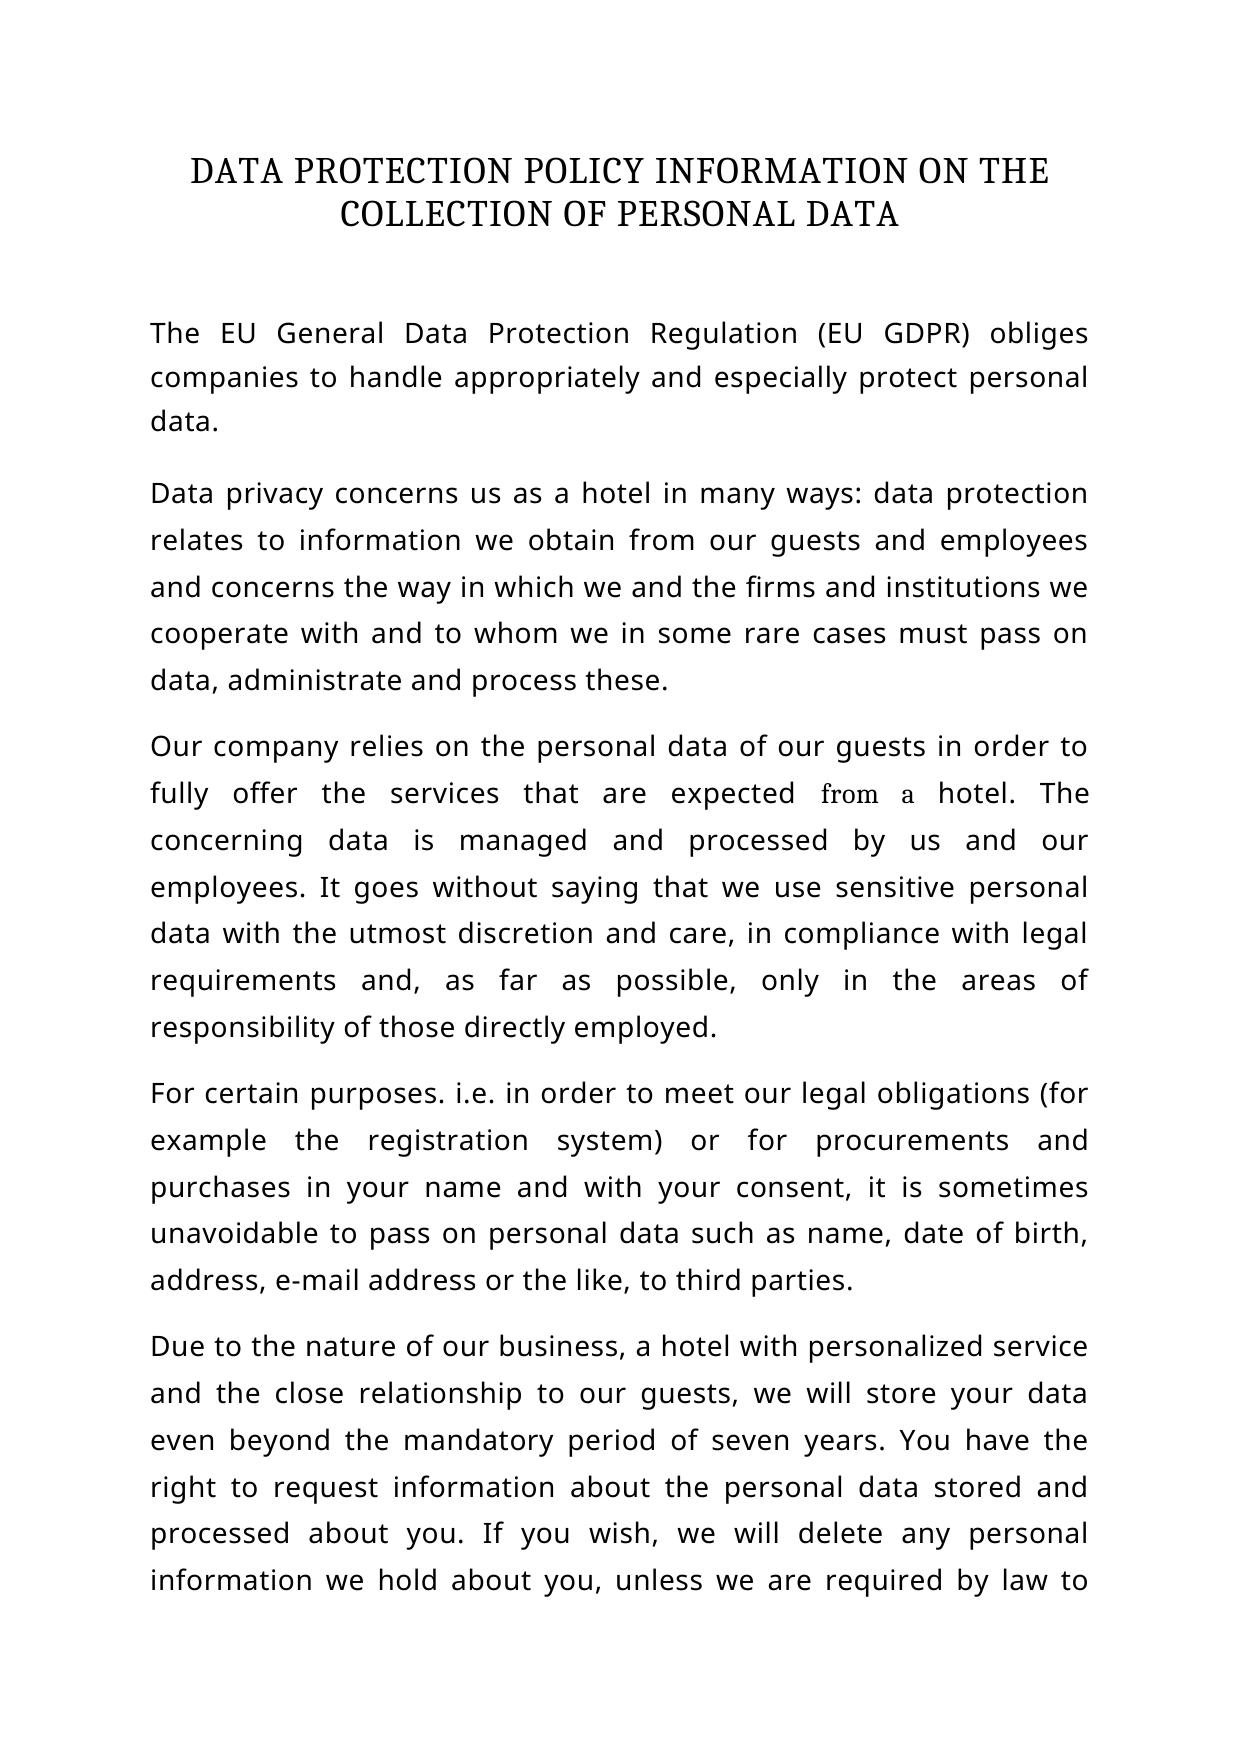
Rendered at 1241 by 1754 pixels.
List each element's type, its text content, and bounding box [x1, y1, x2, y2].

text Data privacy concerns us as a hotel in many ways: data protection relates to information we obtain from our guests and employees and concerns the way in which we and the firms and institutions we cooperate with and to whom we in some rare cases must pass on data, administrate and process these. [150, 464, 1090, 699]
text DATA PROTECTION POLICY INFORMATION ON THE COLLECTION OF PERSONAL DATA [150, 150, 1090, 236]
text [150, 1318, 1090, 1599]
text For certain purposes. i.e. in order to meet our legal obligations (for example the registration system) or for procurements and purchases in your name and with your consent, it is sometimes unavoidable to pass on personal data such as name, date of birth, address, e-mail address or the like, to third parties. [150, 1064, 1090, 1299]
text Our company relies on the personal data of our guests in order to fully offer the services that are expected from a hotel. The concerning data is managed and processed by us and our employees. It goes without saying that we use sensitive personal data with the utmost discretion and care, in compliance with legal requirements and, as far as possible, only in the areas of responsibility of those directly employed. [150, 718, 1090, 1046]
text The EU General Data Protection Regulation (EU GDPR) obliges companies to handle appropriately and especially protect personal data. [150, 314, 1090, 440]
